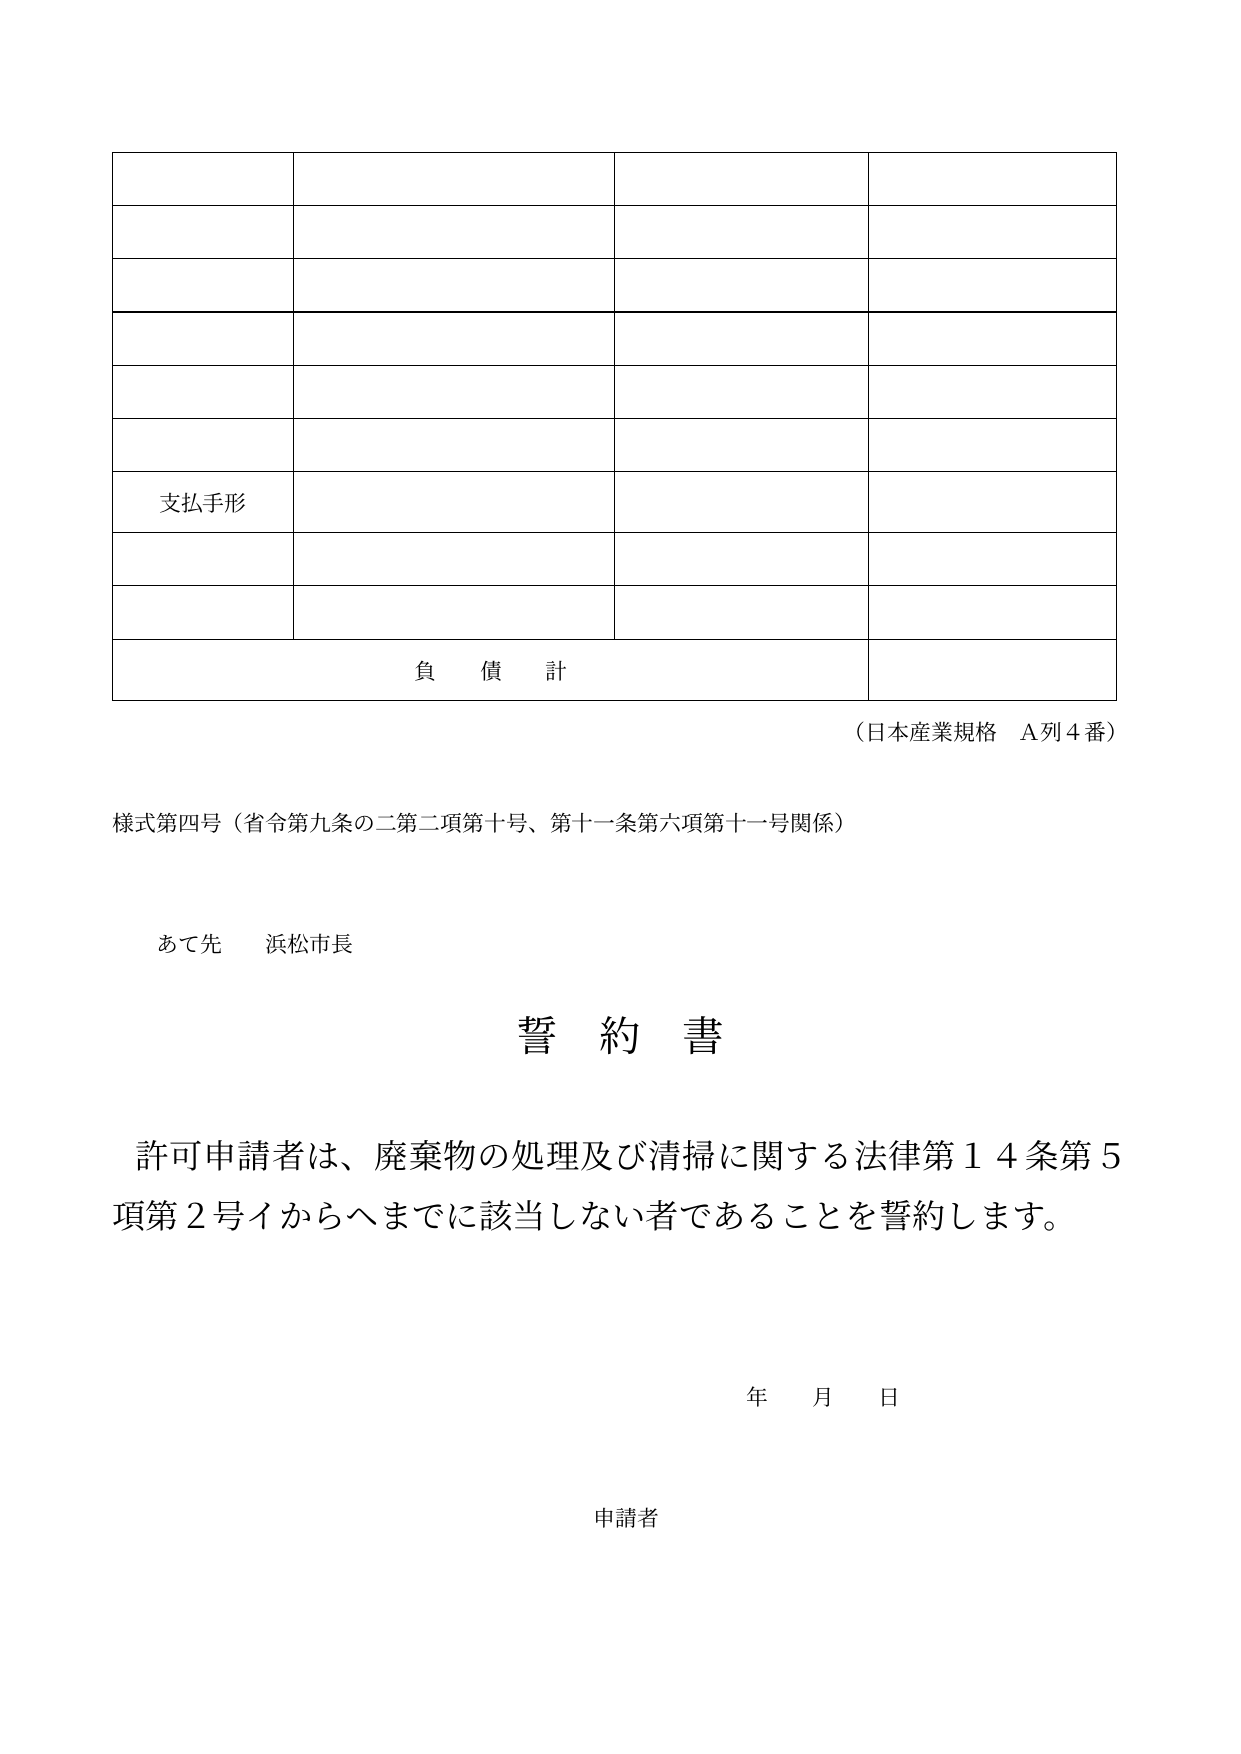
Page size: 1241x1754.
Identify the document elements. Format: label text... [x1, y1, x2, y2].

table_cell [869, 533, 1116, 585]
table_cell [294, 206, 614, 258]
table_cell [869, 366, 1116, 418]
table_cell [294, 533, 614, 585]
table_cell [615, 533, 868, 585]
table_cell [294, 153, 614, 205]
table_cell [294, 419, 614, 471]
text 申請者 [112, 1486, 1128, 1547]
table_cell [869, 206, 1116, 258]
table_cell [294, 366, 614, 418]
table_cell [294, 259, 614, 311]
table_cell [113, 366, 293, 418]
table_cell [294, 313, 614, 364]
text 許可申請者は、廃棄物の処理及び清掃に関する法律第１４条第５項第２号イからヘまでに該当しない者であることを誓約します。 [112, 1124, 1128, 1245]
table_cell [869, 153, 1116, 205]
table_cell [113, 533, 293, 585]
table_cell 負 債 計 [113, 640, 868, 700]
table_cell [615, 259, 868, 311]
table_cell [294, 472, 614, 532]
text あて先 浜松市長 [112, 912, 1128, 973]
table_cell [869, 419, 1116, 471]
table_cell [615, 472, 868, 532]
text （日本産業規格 Ａ列４番） [112, 701, 1128, 761]
table_cell [113, 259, 293, 311]
table_cell [615, 313, 868, 364]
table_cell [869, 313, 1116, 364]
table_cell [869, 640, 1116, 700]
table_cell [615, 366, 868, 418]
text 様式第四号（省令第九条の二第二項第十号、第十一条第六項第十一号関係） [112, 792, 1128, 852]
table_cell [615, 206, 868, 258]
table_cell [869, 472, 1116, 532]
table_cell [615, 419, 868, 471]
table_cell [113, 419, 293, 471]
table_cell [113, 313, 293, 364]
text 誓 約 書 [112, 1003, 1128, 1063]
table_cell [615, 153, 868, 205]
text 年 月 日 [112, 1366, 1128, 1426]
table_cell [113, 206, 293, 258]
table_cell [113, 153, 293, 205]
table_cell [869, 259, 1116, 311]
table_cell [869, 586, 1116, 638]
table_cell [615, 586, 868, 638]
table_cell [294, 586, 614, 638]
table_cell [113, 586, 293, 638]
table_cell 支払手形 [113, 472, 293, 532]
